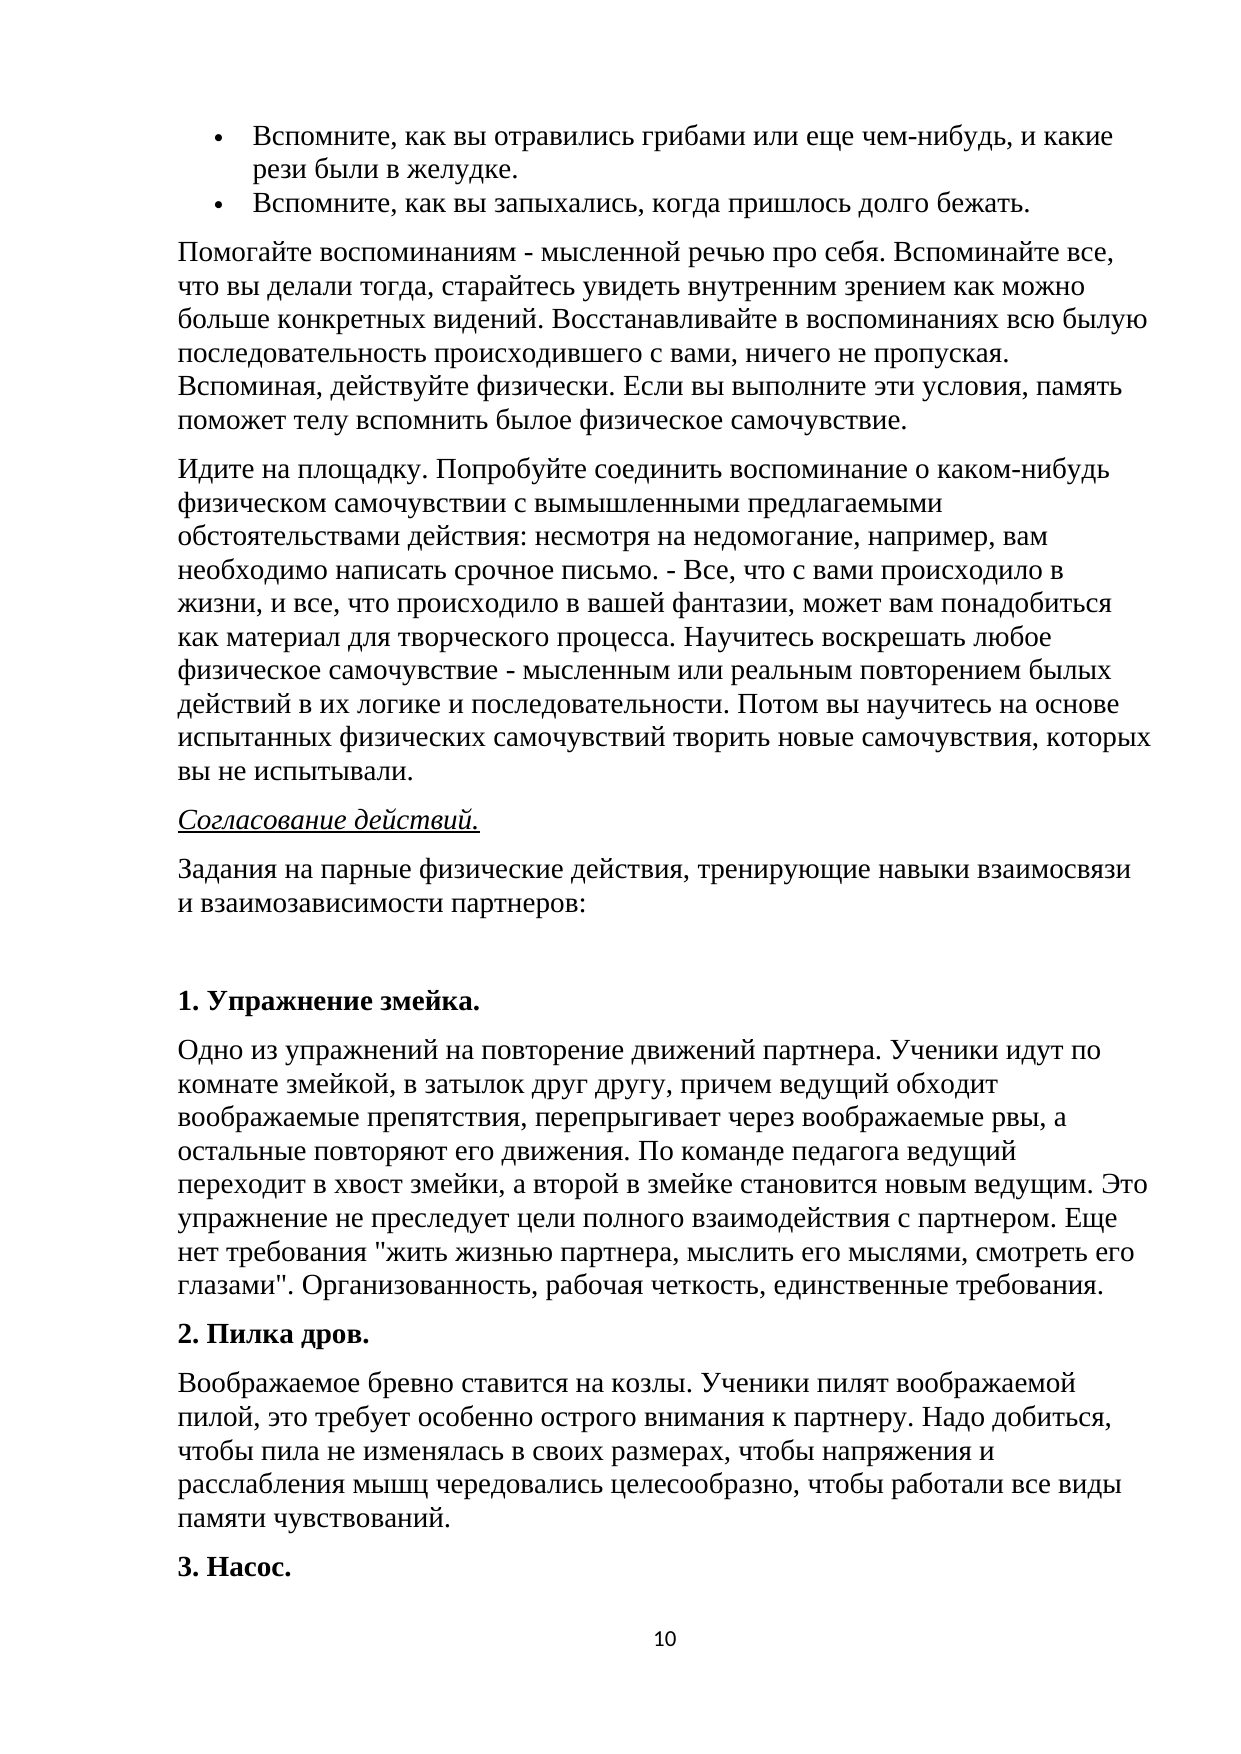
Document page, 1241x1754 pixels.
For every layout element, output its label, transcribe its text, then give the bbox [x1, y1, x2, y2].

text Воображаемое бревно ставится на козлы. Ученики пилят воображаемой пилой, это требует особенно острого внимания к партнеру. Надо добиться, чтобы пила не изменялась в своих размерах, чтобы напряжения и расслабления мышц чередовались целесообразно, чтобы работали все виды памяти чувствований. [177, 1366, 1152, 1533]
text 3. Насос. [177, 1549, 1152, 1582]
text Одно из упражнений на повторение движений партнера. Ученики идут по комнате змейкой, в затылок друг другу, причем ведущий обходит воображаемые препятствия, перепрыгивает через воображаемые рвы, а остальные повторяют его движения. По команде педагога ведущий переходит в хвост змейки, а второй в змейке становится новым ведущим. Это упражнение не преследует цели полного взаимодействия с партнером. Еще нет требования "жить жизнью партнера, мыслить его мыслями, смотреть его глазами". Организованность, рабочая четкость, единственные требования. [177, 1032, 1152, 1301]
text Согласование действий. [177, 802, 1152, 836]
list Вспомните, как вы запыхались, когда пришлось долго бежать. [215, 185, 1152, 219]
list Вспомните, как вы отравились грибами или еще чем-нибудь, и какие рези были в желудке. [215, 118, 1152, 185]
text 1. Упражнение змейка. [177, 983, 1152, 1017]
text Идите на площадку. Попробуйте соединить воспоминание о каком-нибудь физическом самочувствии с вымышленными предлагаемыми обстоятельствами действия: несмотря на недомогание, например, вам необходимо написать срочное письмо. - Все, что с вами происходило в жизни, и все, что происходило в вашей фантазии, может вам понадобиться как материал для творческого процесса. Научитесь воскрешать любое физическое самочувствие - мысленным или реальным повторением былых действий в их логике и последовательности. Потом вы научитесь на основе испытанных физических самочувствий творить новые самочувствия, которых вы не испытывали. [177, 451, 1152, 787]
text Задания на парные физические действия, тренирующие навыки взаимосвязи и взаимозависимости партнеров: [177, 851, 1152, 918]
text Помогайте воспоминаниям - мысленной речью про себя. Вспоминайте все, что вы делали тогда, старайтесь увидеть внутренним зрением как можно больше конкретных видений. Восстанавливайте в воспоминаниях всю былую последовательность происходившего с вами, ничего не пропуская. Вспоминая, действуйте физически. Если вы выполните эти условия, память поможет телу вспомнить былое физическое самочувствие. [177, 234, 1152, 436]
text 2. Пилка дров. [177, 1316, 1152, 1350]
